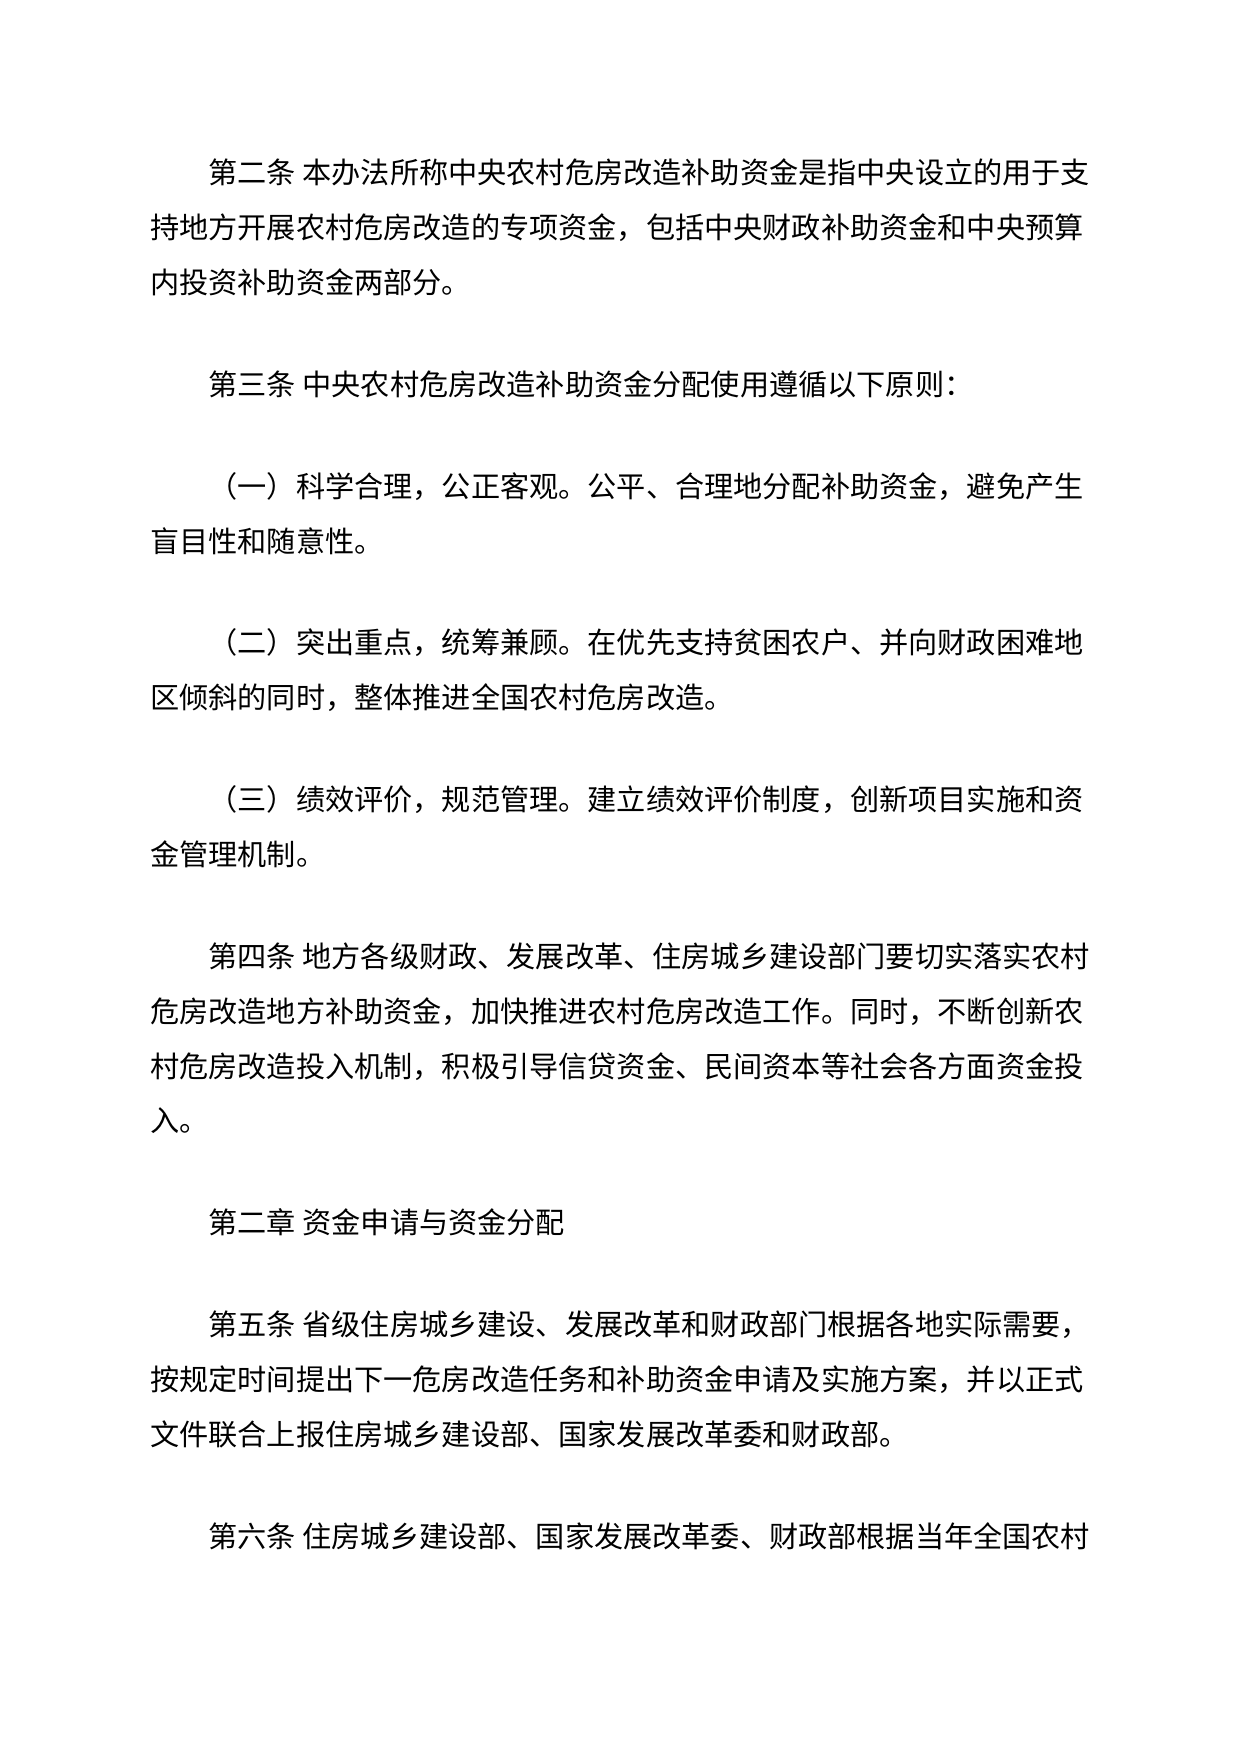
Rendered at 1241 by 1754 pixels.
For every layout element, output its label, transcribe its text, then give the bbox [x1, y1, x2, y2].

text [150, 1513, 1090, 1555]
text （二）突出重点，统筹兼顾。在优先支持贫困农户、并向财政困难地区倾斜的同时，整体推进全国农村危房改造。 [150, 620, 1090, 717]
text 第五条 省级住房城乡建设、发展改革和财政部门根据各地实际需要，按规定时间提出下一危房改造任务和补助资金申请及实施方案，并以正式文件联合上报住房城乡建设部、国家发展改革委和财政部。 [150, 1302, 1090, 1454]
text 第二章 资金申请与资金分配 [150, 1200, 1090, 1242]
text 第二条 本办法所称中央农村危房改造补助资金是指中央设立的用于支持地方开展农村危房改造的专项资金，包括中央财政补助资金和中央预算内投资补助资金两部分。 [150, 150, 1090, 302]
text （一）科学合理，公正客观。公平、合理地分配补助资金，避免产生盲目性和随意性。 [150, 463, 1090, 561]
text 第三条 中央农村危房改造补助资金分配使用遵循以下原则： [150, 362, 1090, 404]
text 第四条 地方各级财政、发展改革、住房城乡建设部门要切实落实农村危房改造地方补助资金，加快推进农村危房改造工作。同时，不断创新农村危房改造投入机制，积极引导信贷资金、民间资本等社会各方面资金投入。 [150, 933, 1090, 1140]
text （三）绩效评价，规范管理。建立绩效评价制度，创新项目实施和资金管理机制。 [150, 777, 1090, 874]
